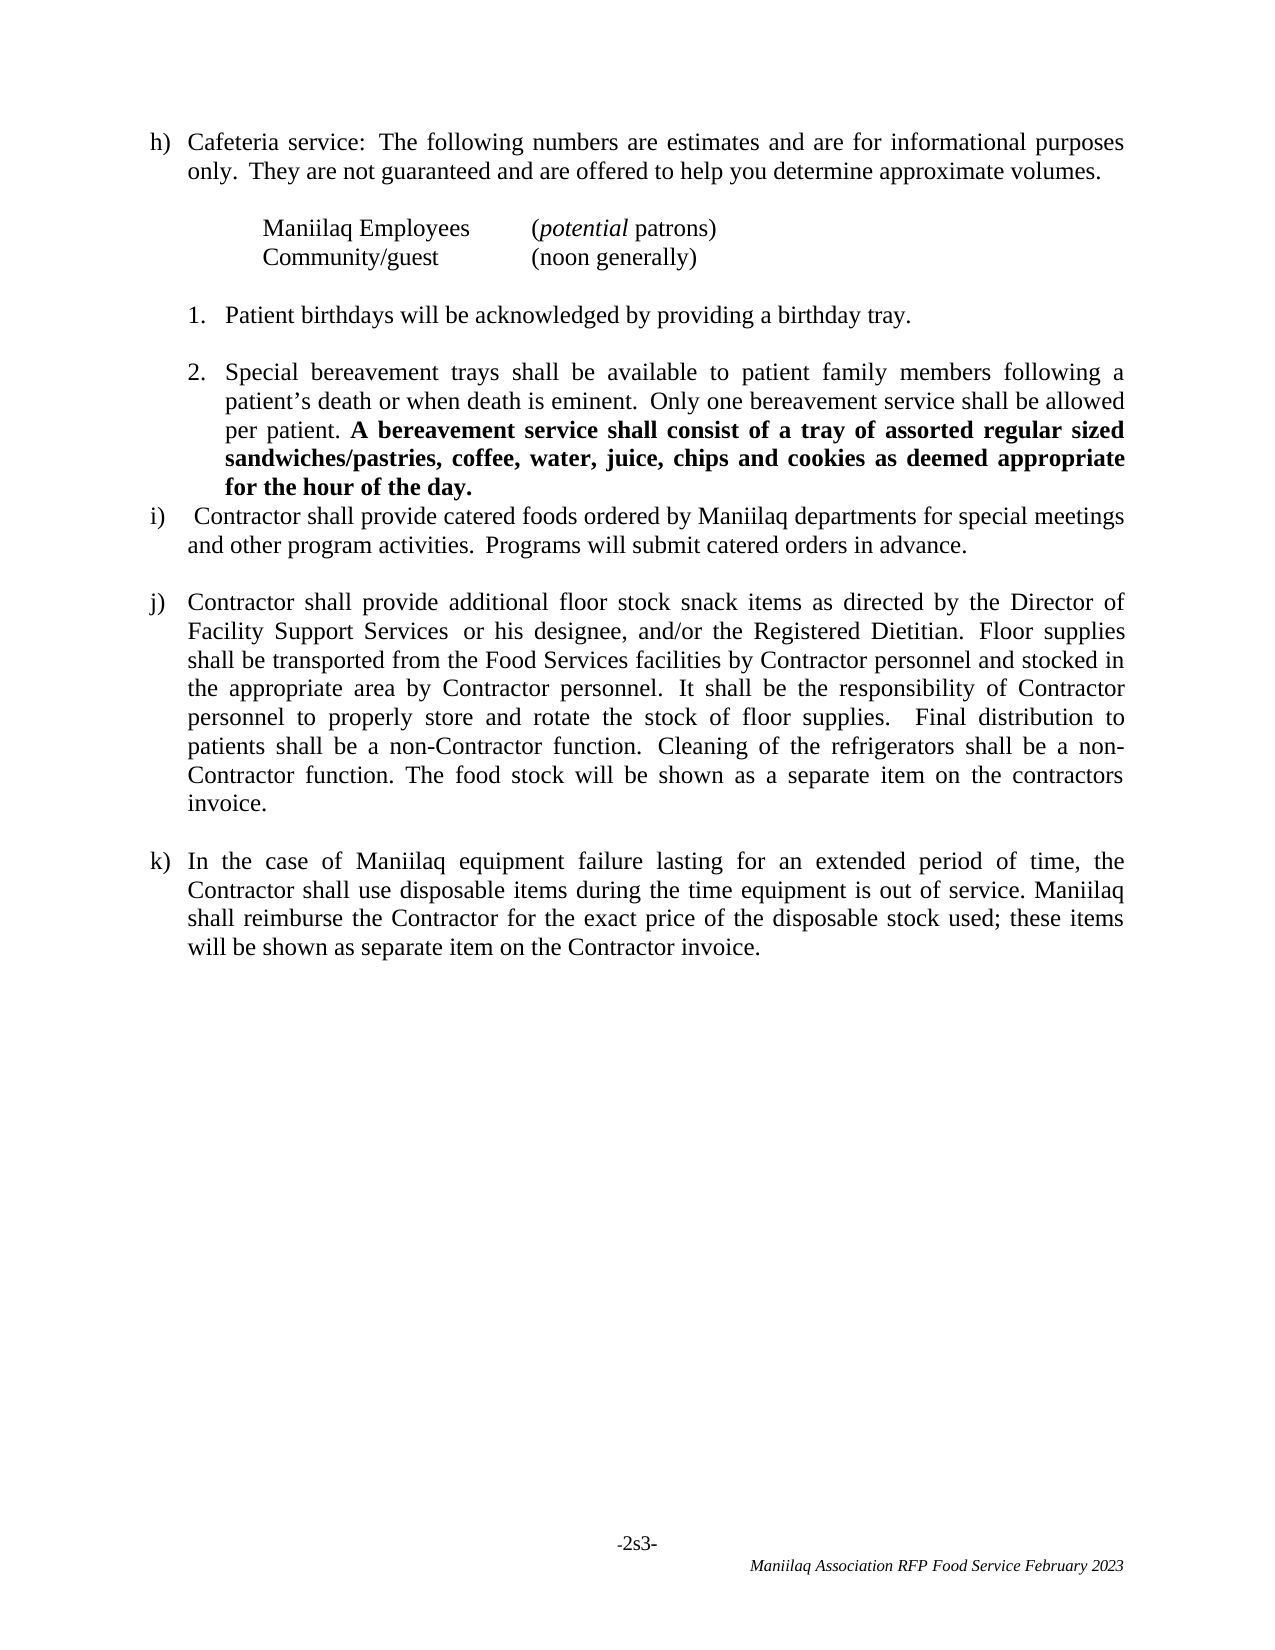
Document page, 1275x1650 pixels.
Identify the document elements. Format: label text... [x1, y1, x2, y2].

list Contractor shall provide catered foods ordered by Maniilaq departments for special meetings and other program activities. Programs will submit catered orders in advance. [150, 501, 1125, 558]
text Maniilaq Employees (potential patrons) Community/guest (noon generally) [262, 213, 717, 271]
list In the case of Maniilaq equipment failure lasting for an extended period of time, the Contractor shall use disposable items during the time equipment is out of service. Maniilaq shall reimburse the Contractor for the exact price of the disposable stock used; these items will be shown as separate item on the Contractor invoice. [150, 846, 1125, 961]
list Contractor shall provide additional floor stock snack items as directed by the Director of Facility Support Services or his designee, and/or the Registered Dietitian. Floor supplies shall be transported from the Food Services facilities by Contractor personnel and stocked in the appropriate area by Contractor personnel. It shall be the responsibility of Contractor personnel to properly store and rotate the stock of floor supplies. Final distribution to patients shall be a non-Contractor function. Cleaning of the refrigerators shall be a non-Contractor function. The food stock will be shown as a separate item on the contractors invoice. [150, 587, 1125, 817]
list Special bereavement trays shall be available to patient family members following a patient’s death or when death is eminent. Only one bereavement service shall be allowed per patient. A bereavement service shall consist of a tray of assorted regular sized sandwiches/pastries, coffee, water, juice, chips and cookies as deemed appropriate for the hour of the day. [187, 357, 1126, 501]
list Cafeteria service: The following numbers are estimates and are for informational purposes only. They are not guaranteed and are offered to help you determine approximate volumes. [150, 127, 1125, 184]
list Patient birthdays will be acknowledged by providing a birthday tray. [187, 300, 1137, 328]
